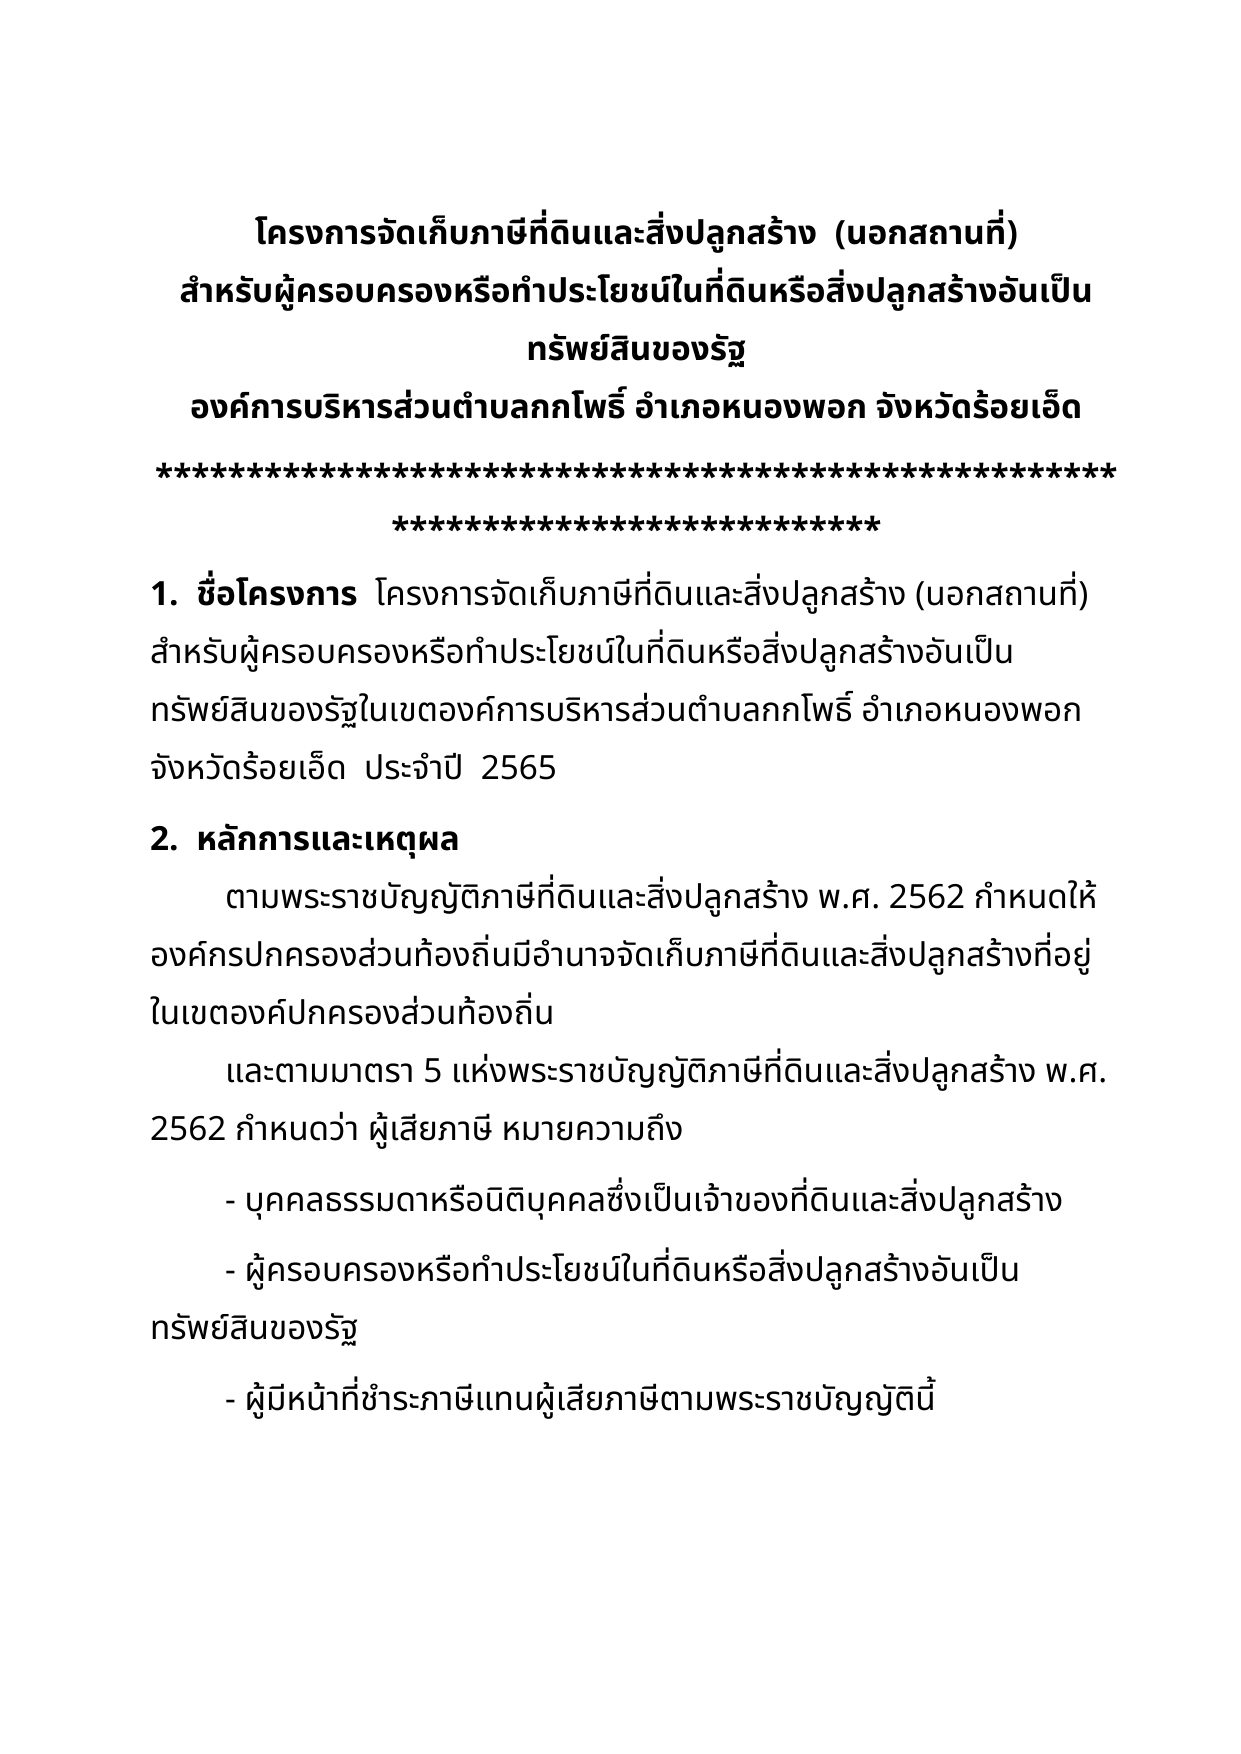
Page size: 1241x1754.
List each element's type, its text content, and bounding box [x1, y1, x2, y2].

text โครงการจัดเก็บภาษีที่ดินและสิ่งปลูกสร้าง (นอกสถานที่) [150, 209, 1122, 259]
text 2. หลักการและเหตุผล [150, 814, 1122, 865]
text - ผู้ครอบครองหรือทำประโยชน์ในที่ดินหรือสิ่งปลูกสร้างอันเป็นทรัพย์สินของรัฐ [150, 1246, 1122, 1354]
text ตามพระราชบัญญัติภาษีที่ดินและสิ่งปลูกสร้าง พ.ศ. 2562 กำหนดให้องค์กรปกครองส่วนท้องถิ่นมีอำนาจจัดเก็บภาษีที่ดินและสิ่งปลูกสร้างที่อยู่ในเขตองค์ปกครองส่วนท้องถิ่น [150, 873, 1122, 1039]
text และตามมาตรา 5 แห่งพระราชบัญญัติภาษีที่ดินและสิ่งปลูกสร้าง พ.ศ. 2562 กำหนดว่า ผู้เสียภาษี หมายความถึง [150, 1047, 1122, 1155]
text องค์การบริหารส่วนตำบลกกโพธิ์ อำเภอหนองพอก จังหวัดร้อยเอ็ด [150, 383, 1122, 433]
text สำหรับผู้ครอบครองหรือทำประโยชน์ในที่ดินหรือสิ่งปลูกสร้างอันเป็นทรัพย์สินของรัฐ [150, 267, 1122, 375]
text - ผู้มีหน้าที่ชำระภาษีแทนผู้เสียภาษีตามพระราชบัญญัตินี้ [150, 1374, 1122, 1425]
text 1. ชื่อโครงการ โครงการจัดเก็บภาษีที่ดินและสิ่งปลูกสร้าง (นอกสถานที่) สำหรับผู้ครอบครองหรือทำประโยชน์ในที่ดินหรือสิ่งปลูกสร้างอันเป็นทรัพย์สินของรัฐในเขตองค์การบริหารส่วนตำบลกกโพธิ์ อำเภอหนองพอก จังหวัดร้อยเอ็ด ประจำปี 2565 [150, 570, 1122, 794]
text ******************************************************************************** [150, 453, 1122, 551]
text - บุคคลธรรมดาหรือนิติบุคคลซึ่งเป็นเจ้าของที่ดินและสิ่งปลูกสร้าง [150, 1175, 1122, 1226]
